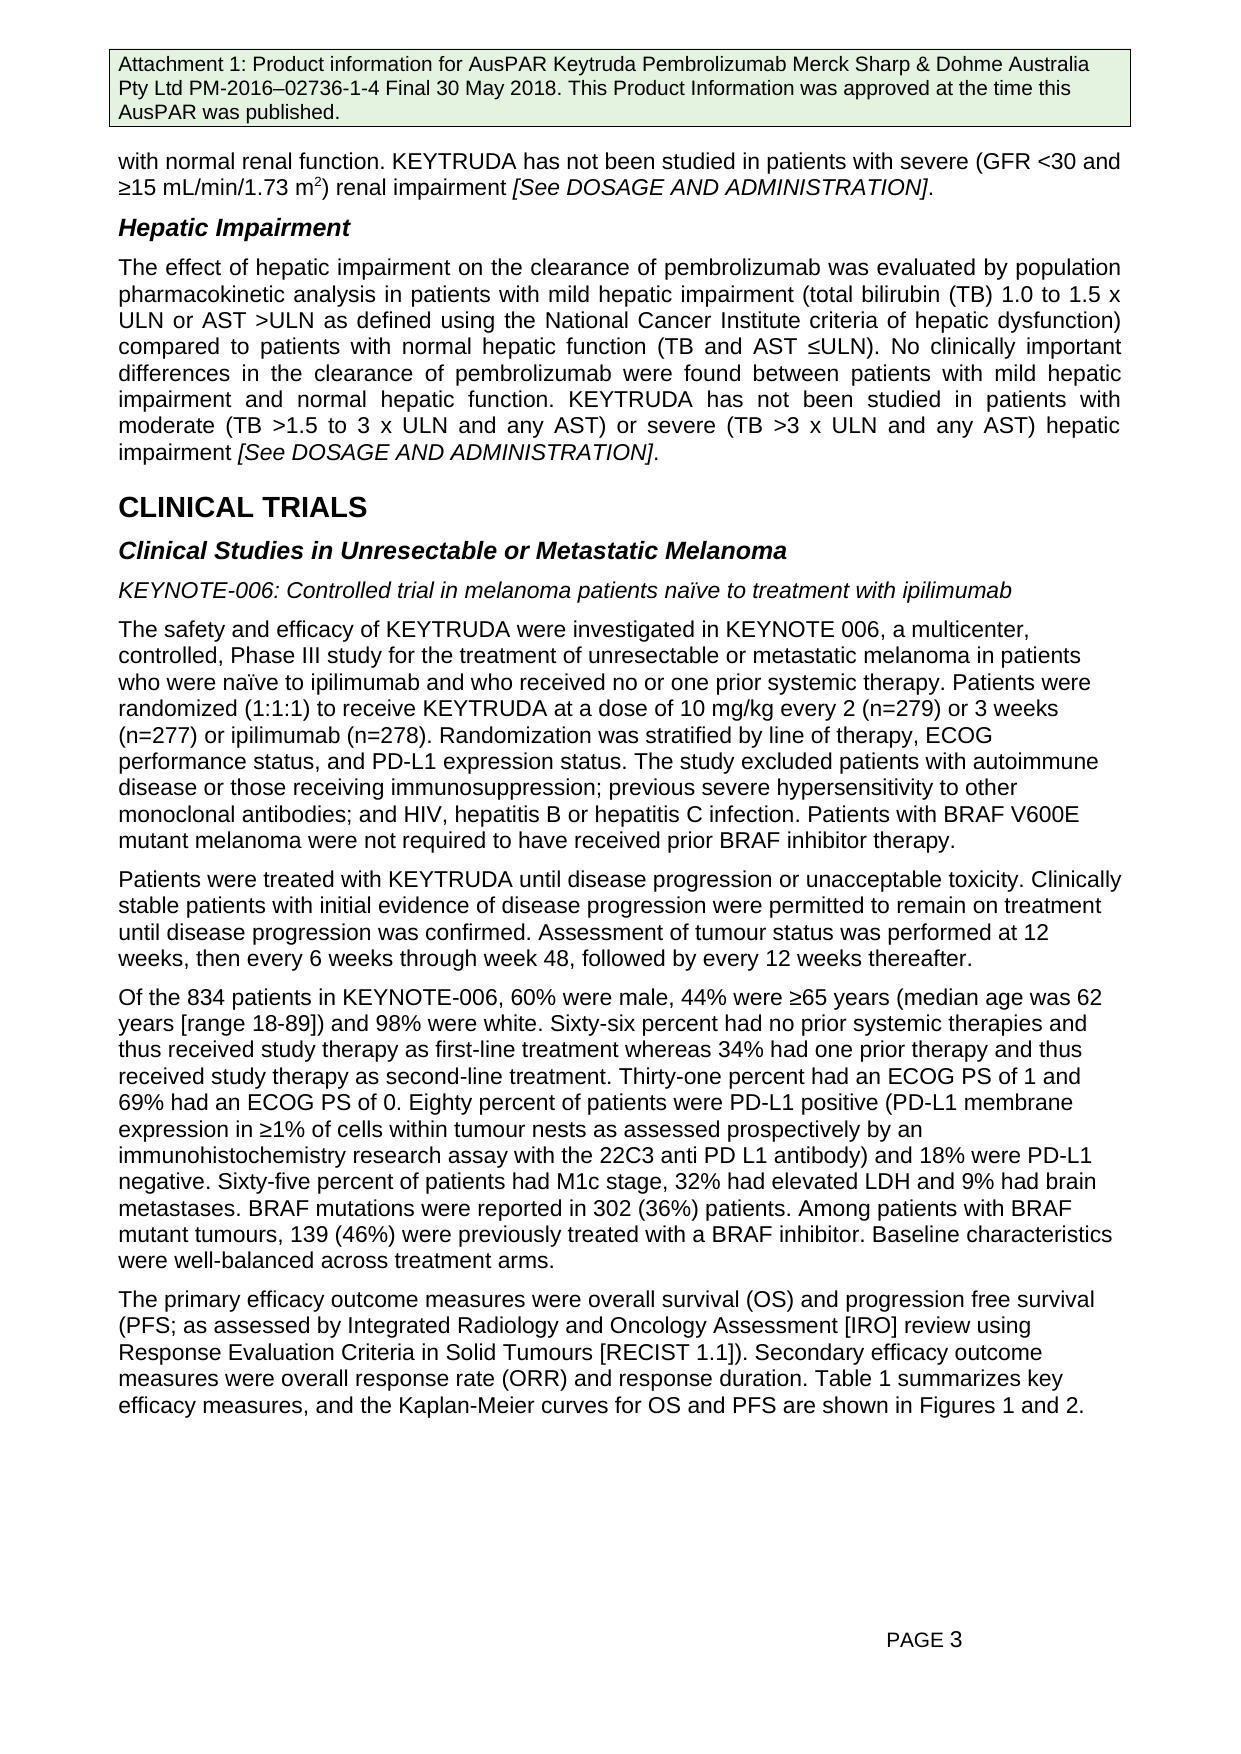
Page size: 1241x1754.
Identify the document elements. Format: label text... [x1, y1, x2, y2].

subtitle Hepatic Impairment [118, 213, 1122, 242]
subtitle CLINICAL TRIALS [118, 490, 1122, 523]
text Patients were treated with KEYTRUDA until disease progression or unacceptable toxicity. Clinically stable patients with initial evidence of disease progression were permitted to remain on treatment until disease progression was confirmed. Assessment of tumour status was performed at 12 weeks, then every 6 weeks through week 48, followed by every 12 weeks thereafter. [118, 866, 1122, 971]
text Of the 834 patients in KEYNOTE-006, 60% were male, 44% were ≥65 years (median age was 62 years [range 18-89]) and 98% were white. Sixty-six percent had no prior systemic therapies and thus received study therapy as first-line treatment whereas 34% had one prior therapy and thus received study therapy as second-line treatment. Thirty-one percent had an ECOG PS of 1 and 69% had an ECOG PS of 0. Eighty percent of patients were PD-L1 positive (PD-L1 membrane expression in ≥1% of cells within tumour nests as assessed prospectively by an immunohistochemistry research assay with the 22C3 anti PD L1 antibody) and 18% were PD-L1 negative. Sixty-five percent of patients had M1c stage, 32% had elevated LDH and 9% had brain metastases. BRAF mutations were reported in 302 (36%) patients. Among patients with BRAF mutant tumours, 139 (46%) were previously treated with a BRAF inhibitor. Baseline characteristics were well-balanced across treatment arms. [118, 984, 1122, 1274]
subtitle Clinical Studies in Unresectable or Metastatic Melanoma [118, 536, 1122, 565]
text The effect of hepatic impairment on the clearance of pembrolizumab was evaluated by population pharmacokinetic analysis in patients with mild hepatic impairment (total bilirubin (TB) 1.0 to 1.5 x ULN or AST >ULN as defined using the National Cancer Institute criteria of hepatic dysfunction) compared to patients with normal hepatic function (TB and AST ≤ULN). No clinically important differences in the clearance of pembrolizumab were found between patients with mild hepatic impairment and normal hepatic function. KEYTRUDA has not been studied in patients with moderate (TB >1.5 to 3 x ULN and any AST) or severe (TB >3 x ULN and any AST) hepatic impairment [See DOSAGE AND ADMINISTRATION]. [118, 254, 1122, 465]
subtitle KEYNOTE-006: Controlled trial in melanoma patients naïve to treatment with ipilimumab [118, 577, 1122, 604]
text The safety and efficacy of KEYTRUDA were investigated in KEYNOTE 006, a multicenter, controlled, Phase III study for the treatment of unresectable or metastatic melanoma in patients who were naïve to ipilimumab and who received no or one prior systemic therapy. Patients were randomized (1:1:1) to receive KEYTRUDA at a dose of 10 mg/kg every 2 (n=279) or 3 weeks (n=277) or ipilimumab (n=278). Randomization was stratified by line of therapy, ECOG performance status, and PD-L1 expression status. The study excluded patients with autoimmune disease or those receiving immunosuppression; previous severe hypersensitivity to other monoclonal antibodies; and HIV, hepatitis B or hepatitis C infection. Patients with BRAF V600E mutant melanoma were not required to have received prior BRAF inhibitor therapy. [118, 616, 1122, 853]
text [118, 148, 1122, 200]
text The primary efficacy outcome measures were overall survival (OS) and progression free survival (PFS; as assessed by Integrated Radiology and Oncology Assessment [IRO] review using Response Evaluation Criteria in Solid Tumours [RECIST 1.1]). Secondary efficacy outcome measures were overall response rate (ORR) and response duration. Table 1 summarizes key efficacy measures, and the Kaplan-Meier curves for OS and PFS are shown in Figures 1 and 2. [118, 1286, 1122, 1418]
